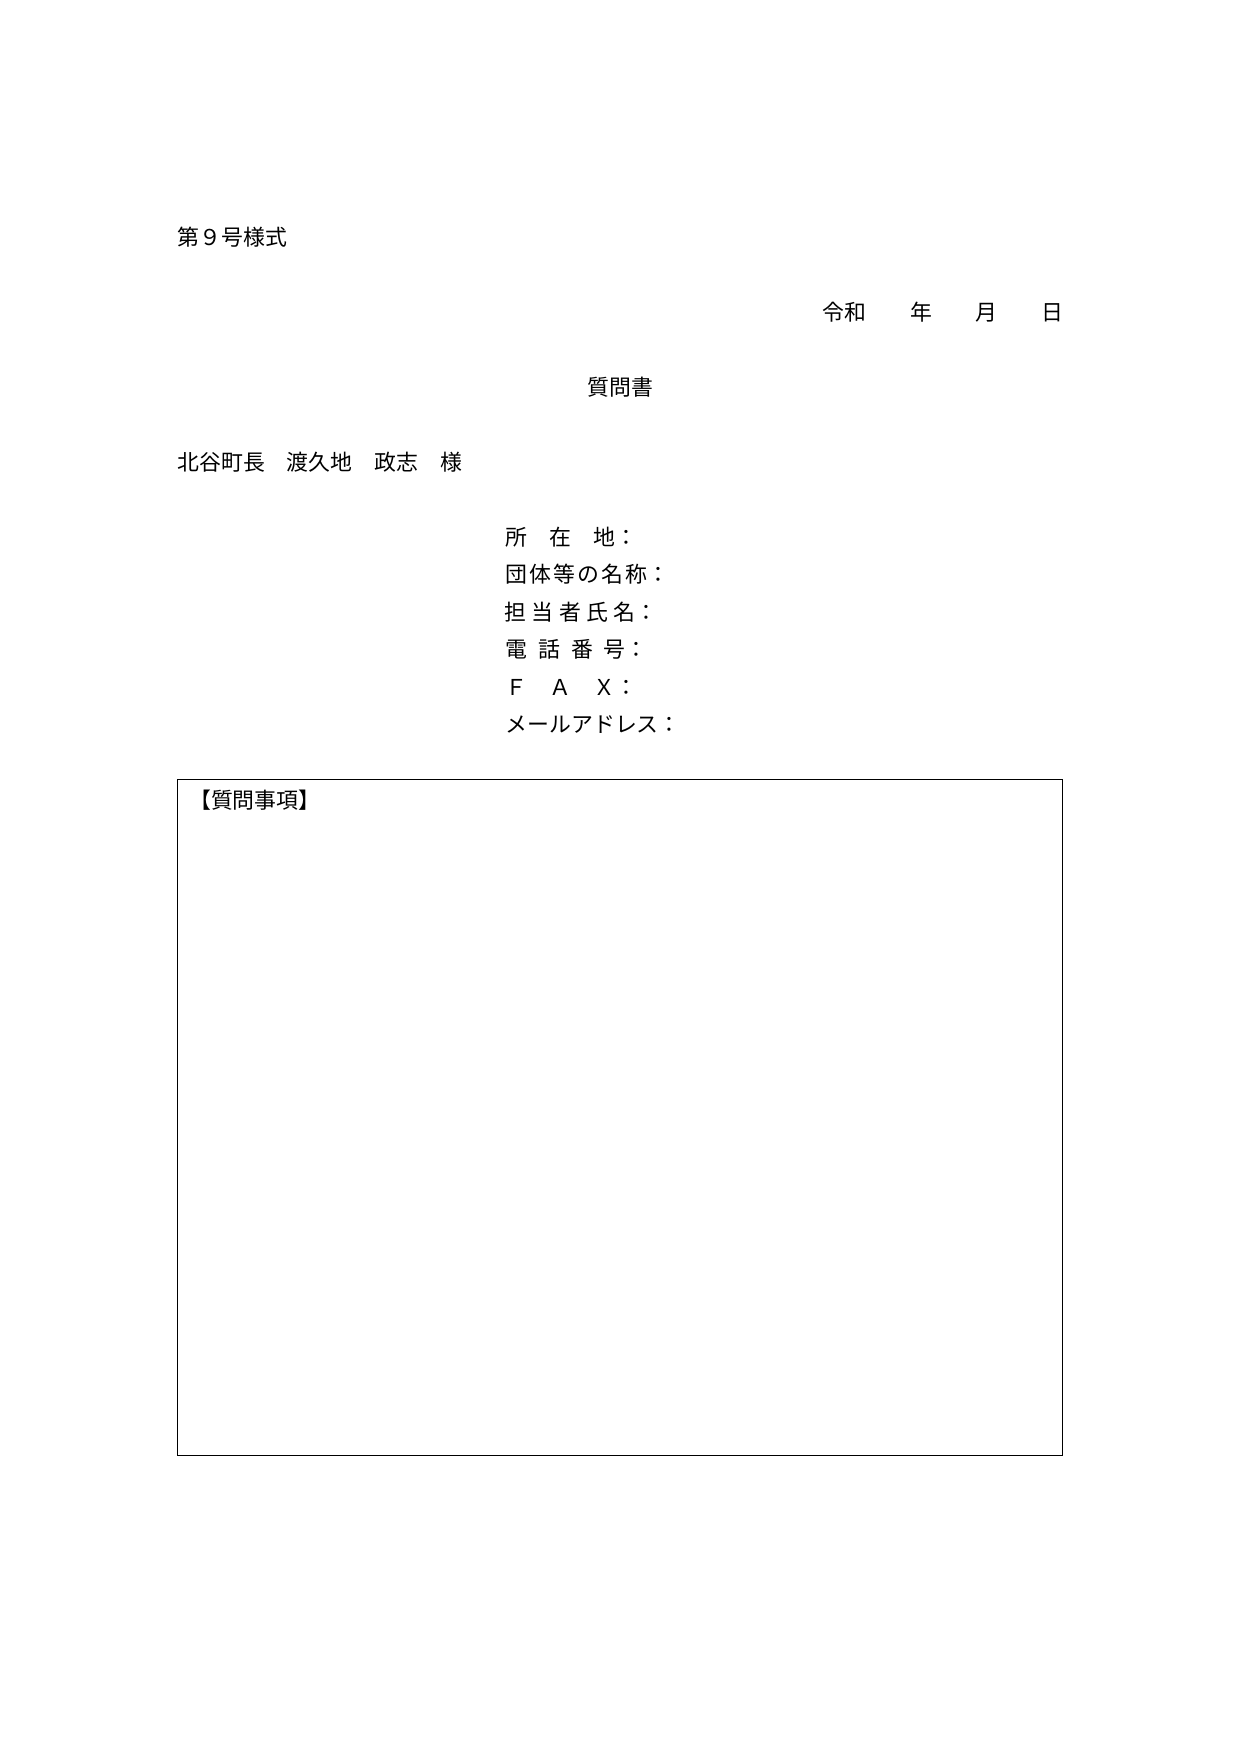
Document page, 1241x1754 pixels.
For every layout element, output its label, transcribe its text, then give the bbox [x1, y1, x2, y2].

text ＦＡＸ： [177, 667, 1063, 704]
text 北谷町長 渡久地 政志 様 [177, 442, 1063, 479]
text 令和 年 月 日 [177, 292, 1063, 329]
text メールアドレス： [177, 704, 1063, 742]
text 所在地： [177, 517, 1063, 554]
text 質問書 [177, 367, 1063, 404]
text 第９号様式 [177, 217, 1063, 254]
table_header 【質問事項】 [178, 780, 1062, 1455]
text 団体等の名称： [177, 554, 1063, 592]
text 電話番号： [177, 629, 1063, 667]
text 担当者氏名： [177, 592, 1063, 629]
